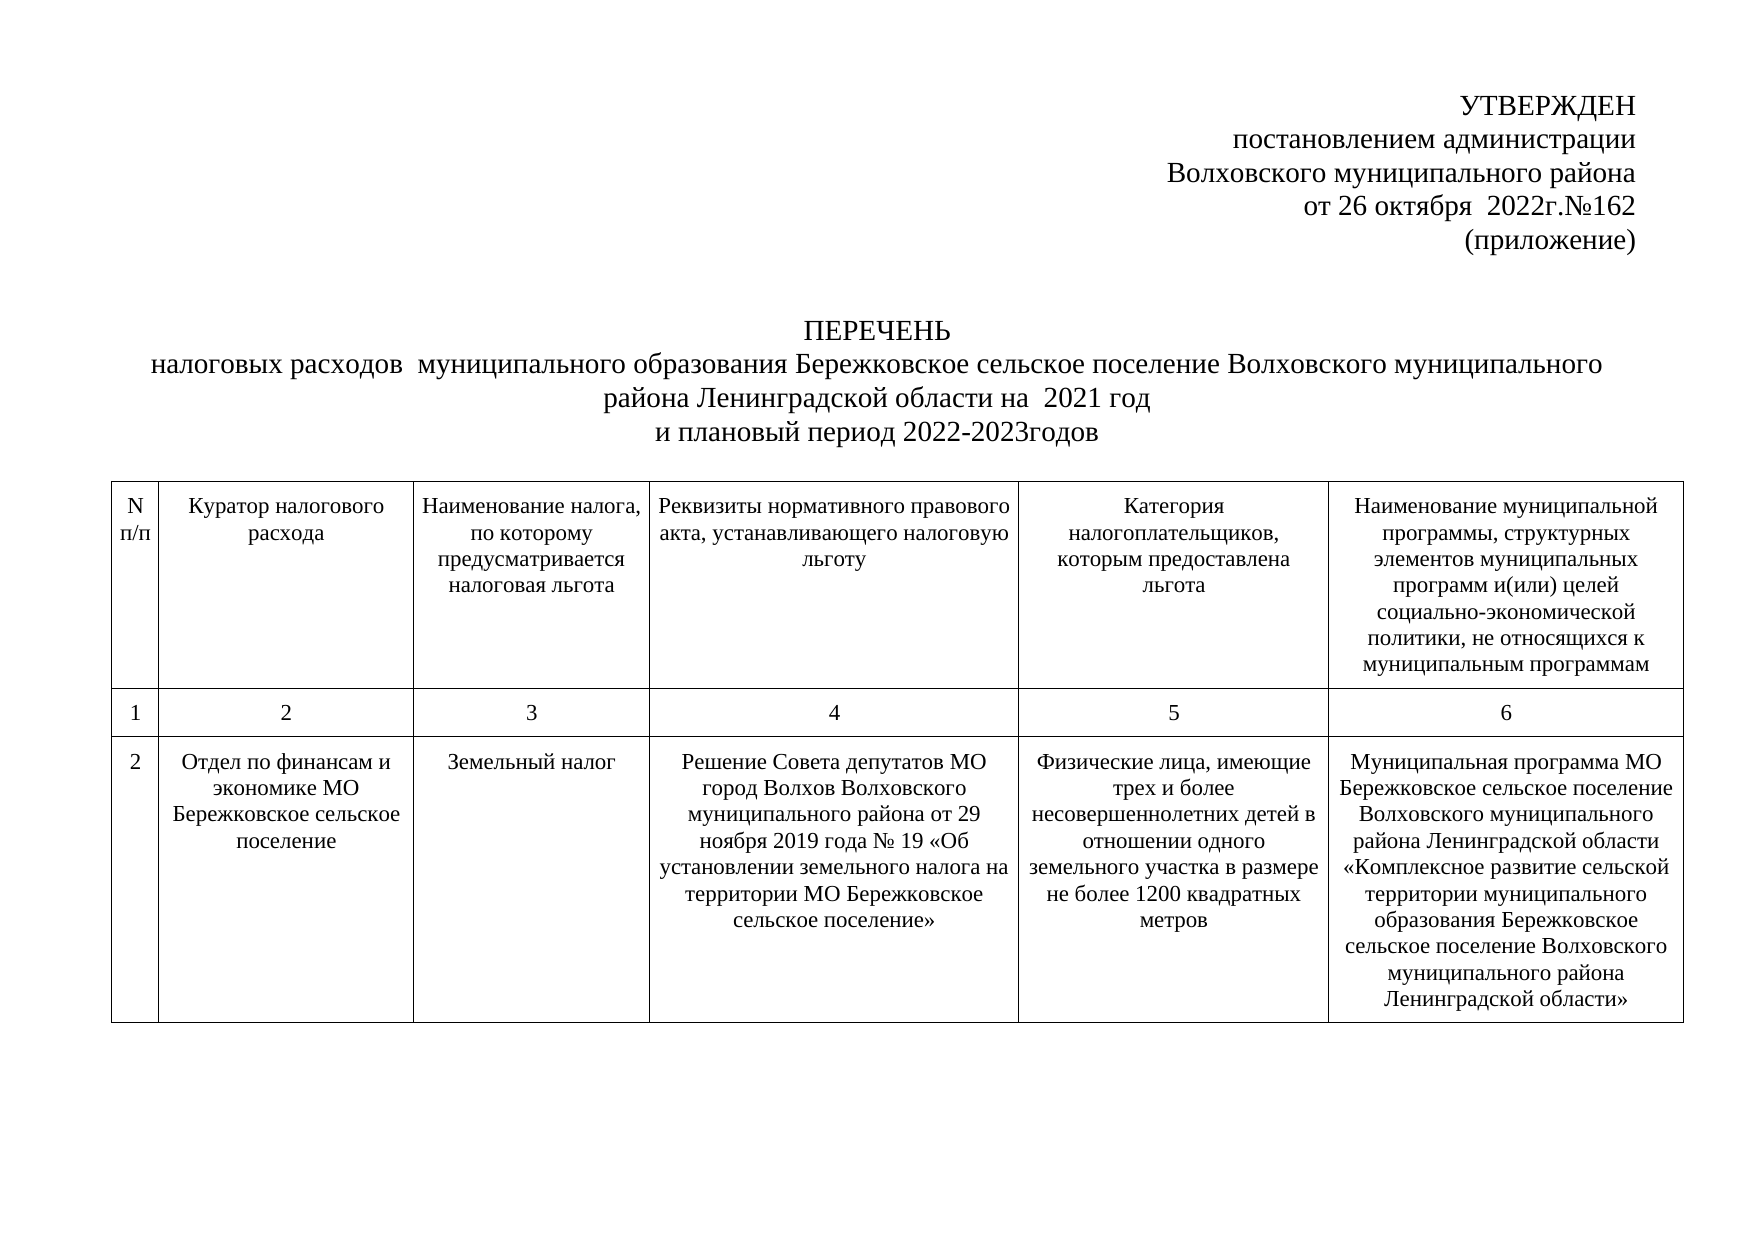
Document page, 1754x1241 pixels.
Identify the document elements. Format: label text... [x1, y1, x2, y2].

text (приложение) [118, 222, 1636, 256]
table_cell Муниципальная программа МО Бережковское сельское поселение Волховского муниципального района Ленинградской области «Комплексное развитие сельской территории муниципального образования Бережковское сельское поселение Волховского муниципального района Ленинградской области» [1329, 737, 1683, 1022]
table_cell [159, 737, 413, 1022]
table_cell 5 [1019, 689, 1328, 736]
table_cell 6 [1329, 689, 1683, 736]
text и плановый период 2022-2023годов [118, 414, 1636, 447]
table_cell 4 [650, 689, 1018, 736]
text постановлением администрации [118, 121, 1636, 155]
table_cell 1 [112, 689, 158, 736]
table_cell 2 [159, 689, 413, 736]
table_cell 2 [112, 737, 158, 1022]
text Волховского муниципального района [118, 155, 1636, 188]
table_header Реквизиты нормативного правового акта, устанавливающего налоговую льготу [650, 482, 1018, 687]
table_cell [650, 737, 1018, 1022]
text от 26 октября 2022г.№162 [118, 188, 1636, 222]
table_cell 3 [414, 689, 649, 736]
table_header Наименование муниципальной программы, структурных элементов муниципальных программ и(или) целей социально-экономической политики, не относящихся к муниципальным программам [1329, 482, 1683, 687]
table_header Категория налогоплательщиков, которым предоставлена льгота [1019, 482, 1328, 687]
table_cell Физические лица, имеющие трех и более несовершеннолетних детей в отношении одного земельного участка в размере не более 1200 квадратных метров [1019, 737, 1328, 1022]
text налоговых расходов муниципального образования Бережковское сельское поселение Волховского муниципального района Ленинградской области на 2021 год [118, 347, 1636, 414]
table_header Наименование налога, по которому предусматривается налоговая льгота [414, 482, 649, 687]
text ПЕРЕЧЕНЬ [118, 313, 1636, 347]
table_cell Земельный налог [414, 737, 649, 1022]
text УТВЕРЖДЕН [118, 88, 1636, 121]
table_header Куратор налогового расхода [159, 482, 413, 687]
table_header N п/п [112, 482, 158, 687]
